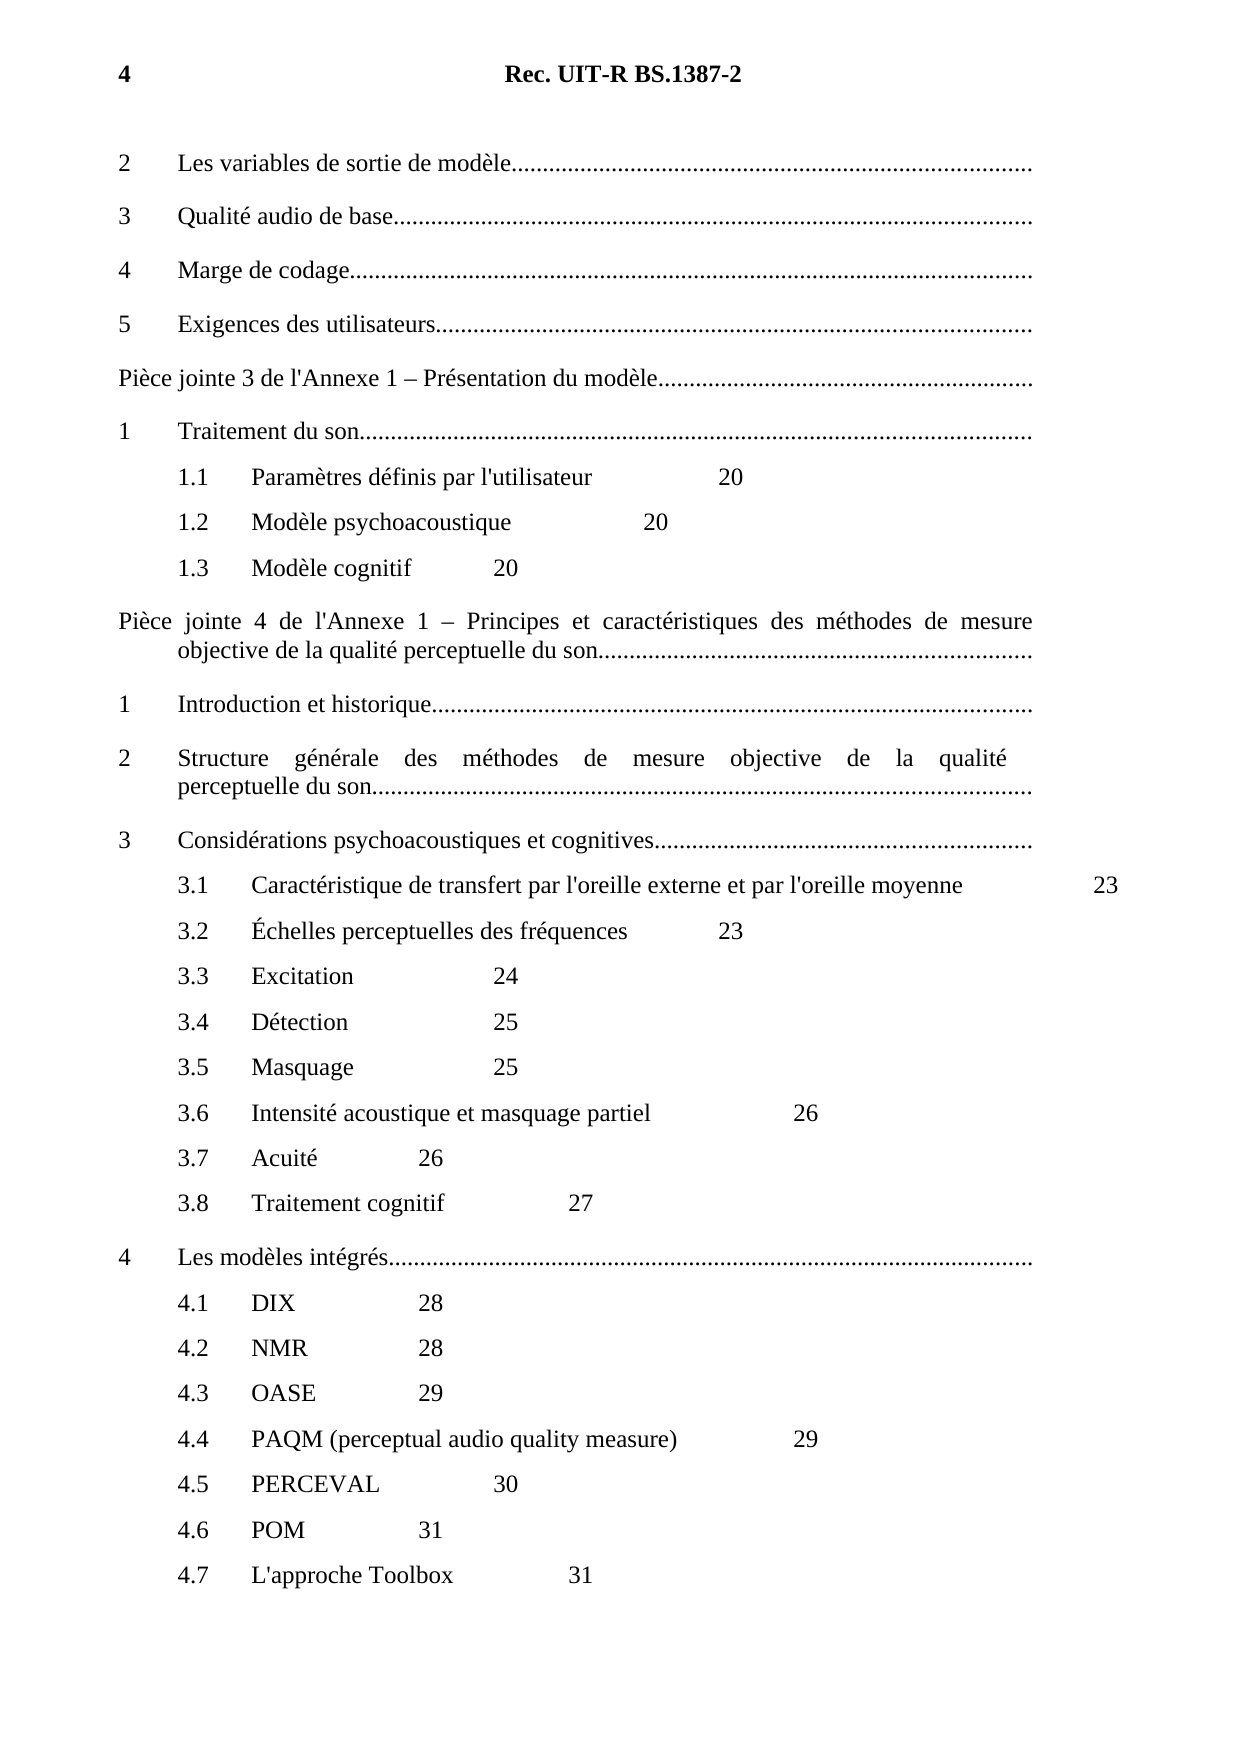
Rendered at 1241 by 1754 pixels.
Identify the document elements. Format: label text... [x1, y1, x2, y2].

text Pièce jointe 4 de l'Annexe 1 – Principes et caractéristiques des méthodes de mesure objective de la qualité perceptuelle du son 21 [118, 606, 1033, 664]
text 4 Les modèles intégrés 28 [118, 1242, 1033, 1271]
text 1.3 Modèle cognitif 20 [177, 553, 1122, 581]
text Pièce jointe 3 de l'Annexe 1 – Présentation du modèle 19 [118, 363, 1033, 391]
text 4.7 L'approche Toolbox 31 [177, 1560, 1122, 1589]
text 3.3 Excitation 24 [177, 961, 1122, 990]
text 3.4 Détection 25 [177, 1007, 1122, 1036]
text 3 Qualité audio de base 17 [118, 201, 1033, 230]
text 3.8 Traitement cognitif 27 [177, 1188, 1122, 1217]
text 1 Traitement du son 20 [118, 416, 1033, 445]
text 5 Exigences des utilisateurs 18 [118, 309, 1033, 338]
text 4.4 PAQM (perceptual audio quality measure) 29 [177, 1424, 1122, 1453]
text 4.5 PERCEVAL 30 [177, 1469, 1122, 1498]
text 3.2 Échelles perceptuelles des fréquences 23 [177, 916, 1122, 945]
text 2 Les variables de sortie de modèle 17 [118, 148, 1033, 176]
text 1 Introduction et historique 21 [118, 689, 1033, 718]
text 4.3 OASE 29 [177, 1378, 1122, 1407]
text 3.7 Acuité 26 [177, 1143, 1122, 1172]
text 2 Structure générale des méthodes de mesure objective de la qualité perceptuelle du son 22 [118, 743, 1033, 800]
text 4.1 DIX 28 [177, 1288, 1122, 1316]
text 3 Considérations psychoacoustiques et cognitives 22 [118, 825, 1033, 854]
text 3.1 Caractéristique de transfert par l'oreille externe et par l'oreille moyenne 23 [177, 871, 1122, 899]
text 3.5 Masquage 25 [177, 1052, 1122, 1081]
text 4.2 NMR 28 [177, 1333, 1122, 1362]
text 4 Marge de codage 18 [118, 255, 1033, 284]
text 3.6 Intensité acoustique et masquage partiel 26 [177, 1098, 1122, 1126]
text 1.2 Modèle psychoacoustique 20 [177, 507, 1122, 536]
text 4.6 POM 31 [177, 1515, 1122, 1543]
text 1.1 Paramètres définis par l'utilisateur 20 [177, 462, 1122, 491]
